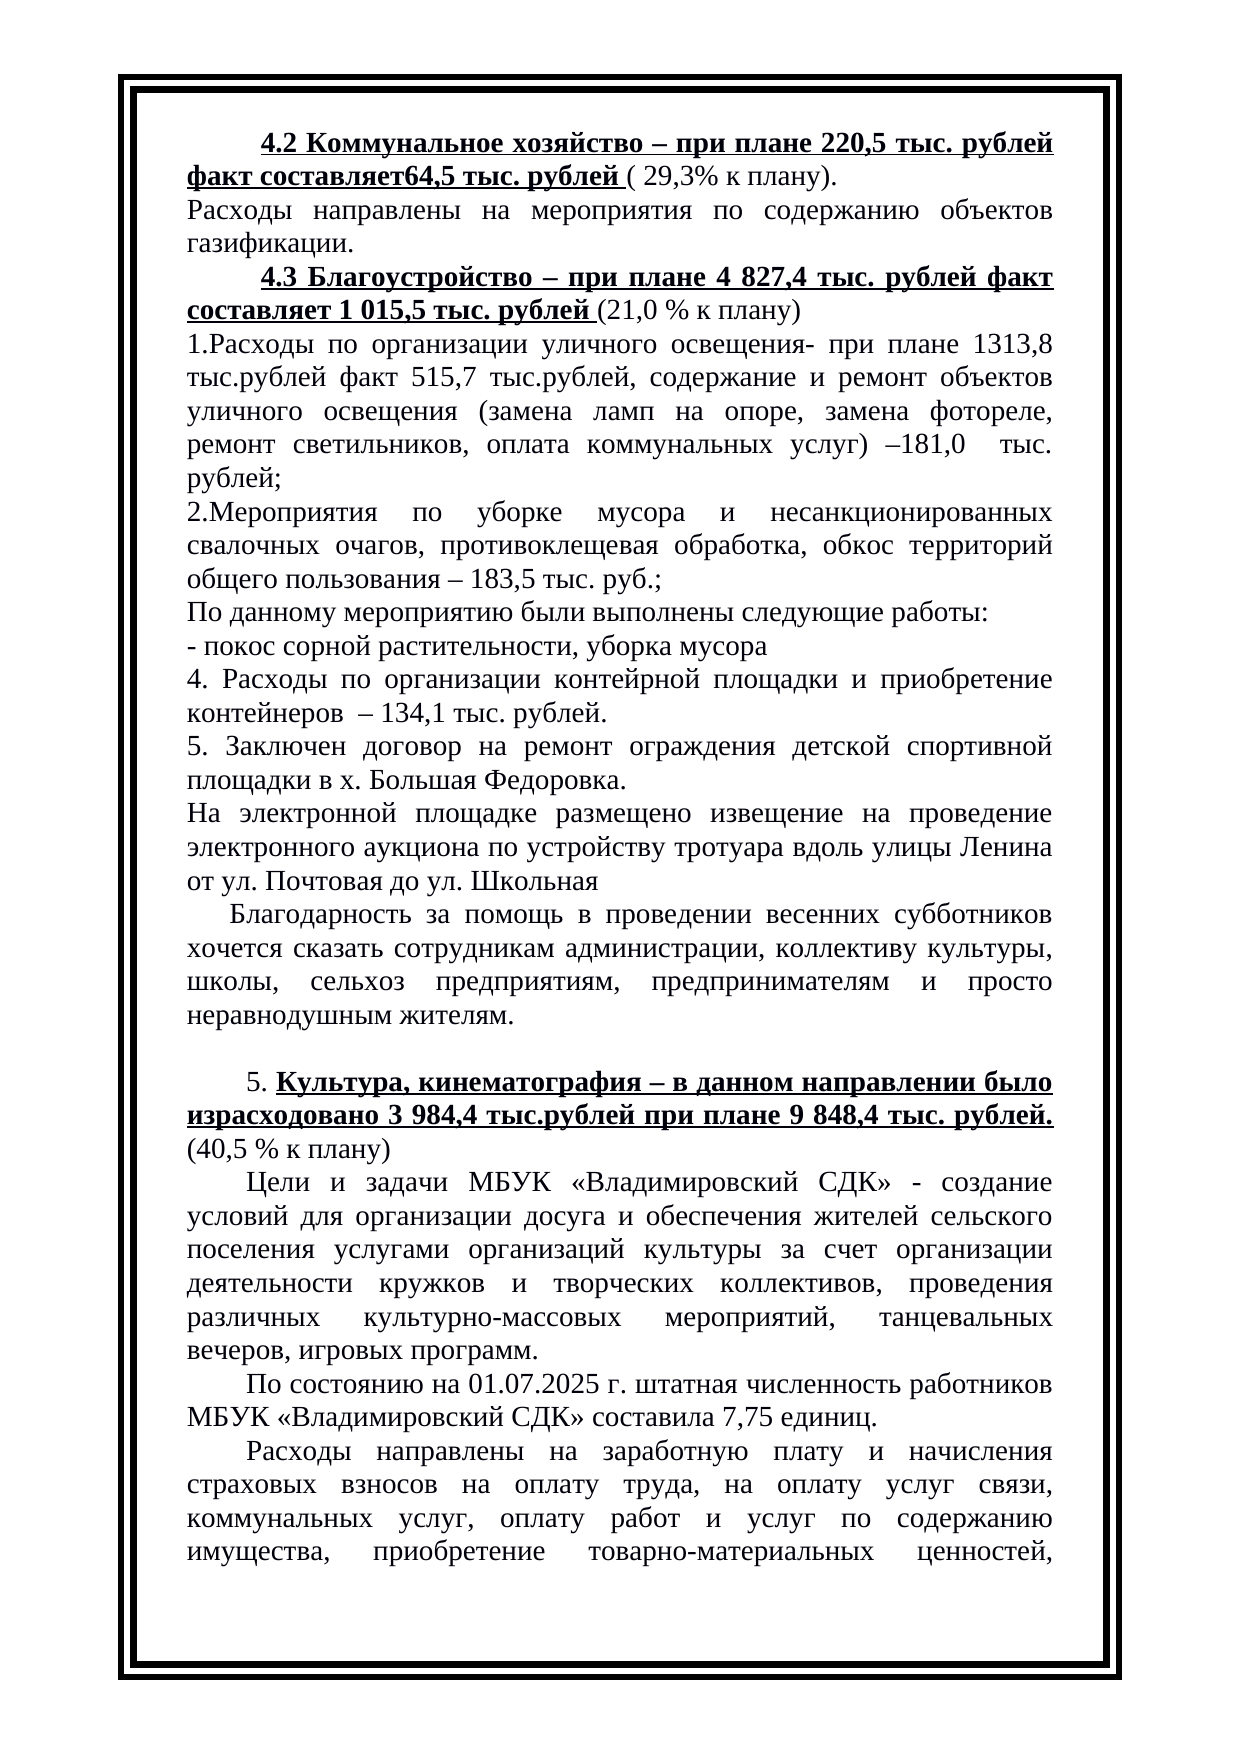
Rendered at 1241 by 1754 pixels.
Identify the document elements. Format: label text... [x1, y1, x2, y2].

text На электронной площадке размещено извещение на проведение электронного аукциона по устройству тротуара вдоль улицы Ленина от ул. Почтовая до ул. Школьная [187, 796, 1053, 896]
text 2.Мероприятия по уборке мусора и несанкционированных свалочных очагов, противоклещевая обработка, обкос территорий общего пользования – 183,5 тыс. руб.; [187, 494, 1053, 594]
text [187, 1433, 1053, 1567]
text 4.2 Коммунальное хозяйство – при плане 220,5 тыс. рублей факт составляет64,5 тыс. рублей ( 29,3% к плану). [187, 125, 1053, 192]
text Расходы направлены на мероприятия по содержанию объектов газификации. [187, 192, 1053, 259]
text 5. Культура, кинематография – в данном направлении было израсходовано 3 984,4 тыс.рублей при плане 9 848,4 тыс. рублей. (40,5 % к плану) [187, 1064, 1053, 1126]
text По данному мероприятию были выполнены следующие работы: [187, 594, 1053, 628]
text Благодарность за помощь в проведении весенних субботников хочется сказать сотрудникам администрации, коллективу культуры, школы, сельхоз предприятиям, предпринимателям и просто неравнодушным жителям. [187, 896, 1053, 1030]
text Цели и задачи МБУК «Владимировский СДК» - создание условий для организации досуга и обеспечения жителей сельского поселения услугами организаций культуры за счет организации деятельности кружков и творческих коллективов, проведения различных культурно-массовых мероприятий, танцевальных вечеров, игровых программ. [187, 1164, 1053, 1366]
text 1.Расходы по организации уличного освещения- при плане 1313,8 тыс.рублей факт 515,7 тыс.рублей, содержание и ремонт объектов уличного освещения (замена ламп на опоре, замена фотореле, ремонт светильников, оплата коммунальных услуг) –181,0 тыс. рублей; [187, 326, 1053, 494]
text 4.3 Благоустройство – при плане 4 827,4 тыс. рублей факт составляет 1 015,5 тыс. рублей (21,0 % к плану) [187, 259, 1053, 326]
text 5. Заключен договор на ремонт ограждения детской спортивной площадки в х. Большая Федоровка. [187, 728, 1053, 796]
text 5. Культура, кинематография – в данном направлении было израсходовано 3 984,4 тыс.рублей при плане 9 848,4 тыс. рублей. (40,5 % к плану) [187, 1128, 1053, 1164]
text - покос сорной растительности, уборка мусора [187, 628, 1053, 661]
text 4. Расходы по организации контейрной площадки и приобретение контейнеров – 134,1 тыс. рублей. [187, 661, 1053, 728]
text По состоянию на 01.07.2025 г. штатная численность работников МБУК «Владимировский СДК» составила 7,75 единиц. [187, 1366, 1053, 1433]
